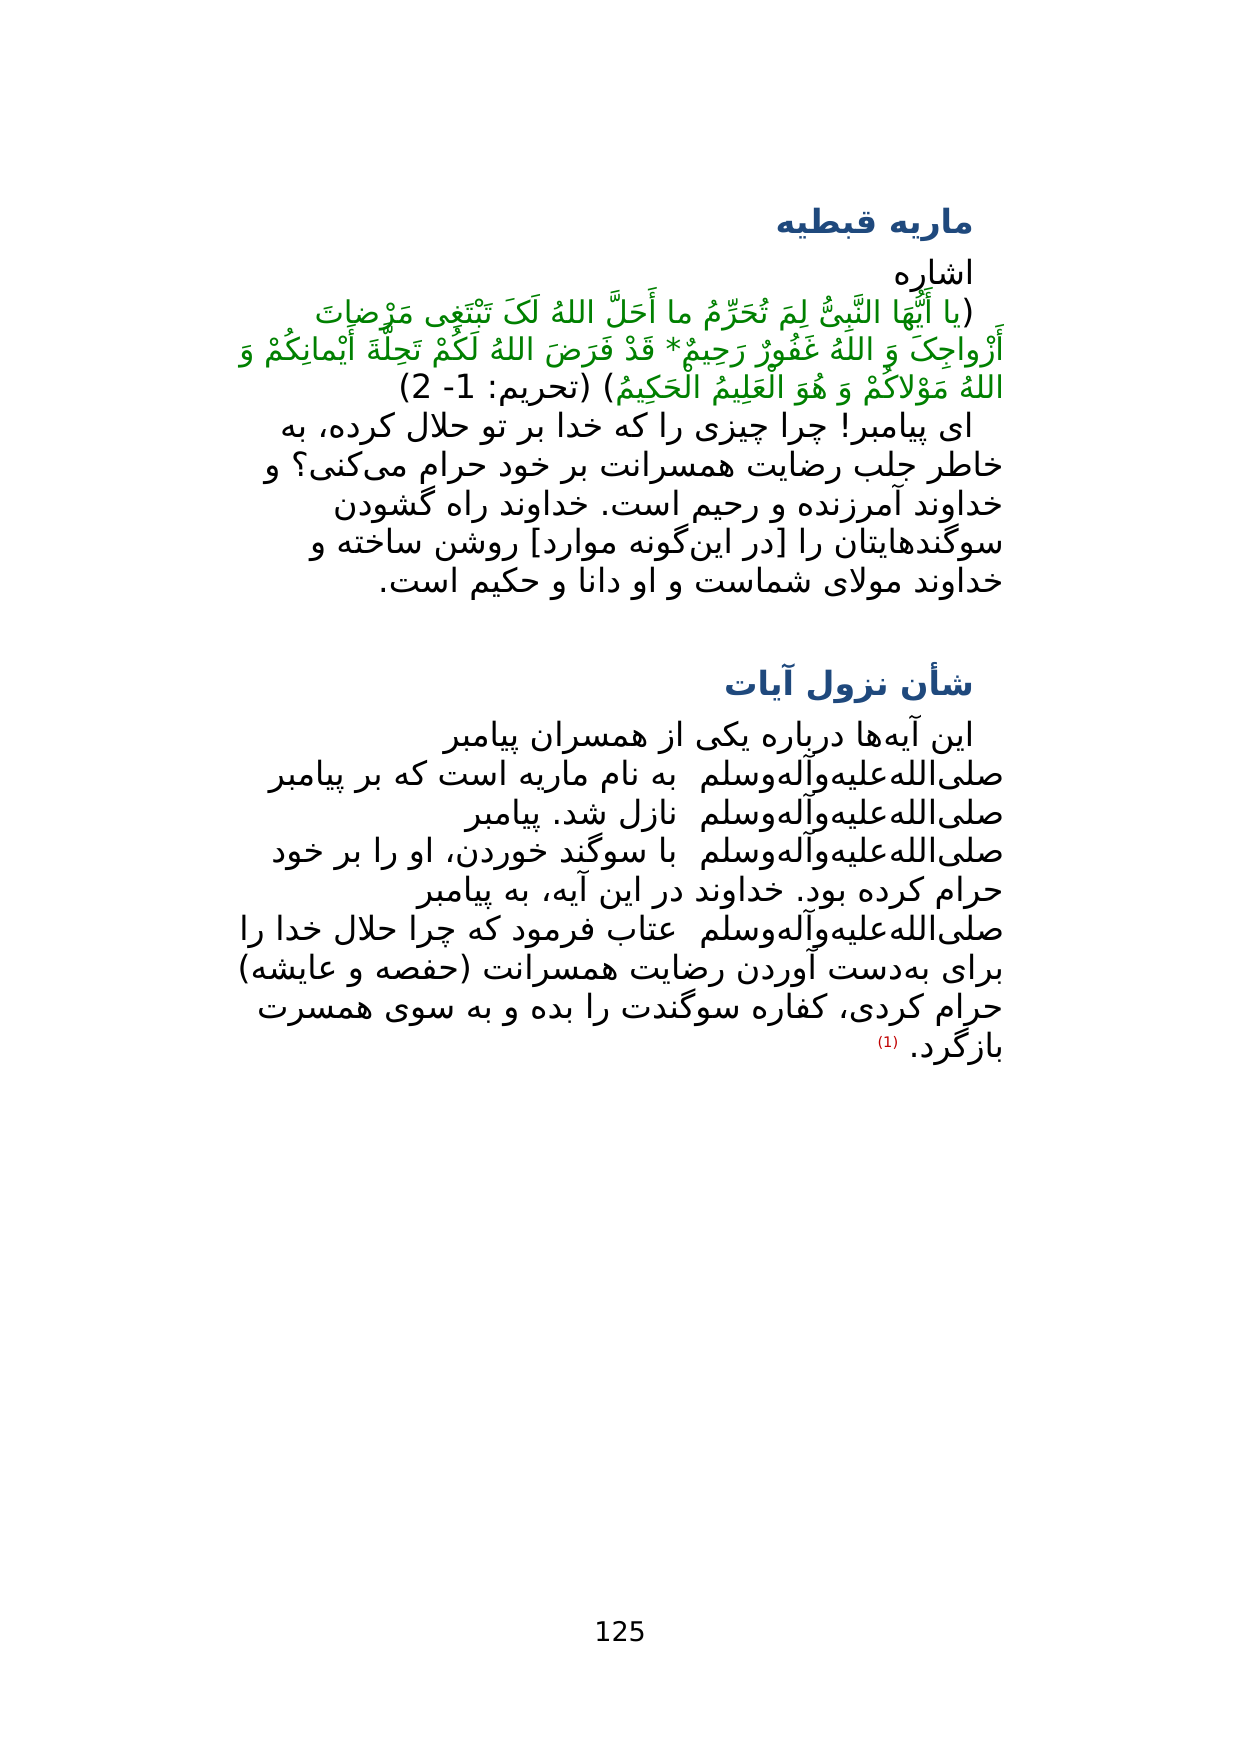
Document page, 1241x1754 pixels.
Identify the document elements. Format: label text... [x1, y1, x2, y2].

text این آیه‌ها درباره یکی از همسران پیامبر صلى‌الله‌عليه‌وآله‌وسلم به نام ماریه است که بر پیامبر صلى‌الله‌عليه‌وآله‌وسلم نازل شد. پیامبر صلى‌الله‌عليه‌وآله‌وسلم با سوگند خوردن، او را بر خود حرام کرده بود. خداوند در این آیه، به پیامبر صلى‌الله‌عليه‌وآله‌وسلم عتاب فرمود که چرا حلال خدا را برای به‌دست آوردن رضایت همسرانت (حفصه و عایشه) حرام کردی، کفاره سوگندت را بده و به سوی همسرت بازگرد. (1) [236, 715, 1004, 1065]
text (یا أَیُّهَا النَّبِیُّ لِمَ تُحَرِّمُ ما أَحَلَّ اللهُ لَکَ تَبْتَغِی مَرْضاتَ أَزْواجِکَ وَ اللهُ غَفُورٌ رَحِیمٌ* قَدْ فَرَضَ اللهُ لَکُمْ تَحِلَّةَ أَیْمانِکُمْ وَ اللهُ مَوْلاکُمْ وَ هُوَ الْعَلِیمُ الْحَکِیمُ) (تحریم: 1- 2) [236, 292, 1004, 406]
subtitle شأن نزول آیات‌ [236, 664, 1004, 703]
subtitle ماریه قبطیه‌ [236, 202, 1004, 241]
text اشاره [236, 253, 1004, 292]
text ای پیامبر! چرا چیزی را که خدا بر تو حلال کرده، به خاطر جلب رضایت همسرانت بر خود حرام می‌کنی؟ و خداوند آمرزنده و رحیم است. خداوند راه گشودن سوگندهایتان را [در این‌گونه موارد] روشن ساخته و خداوند مولای شماست و او دانا و حکیم است. [236, 406, 1004, 601]
